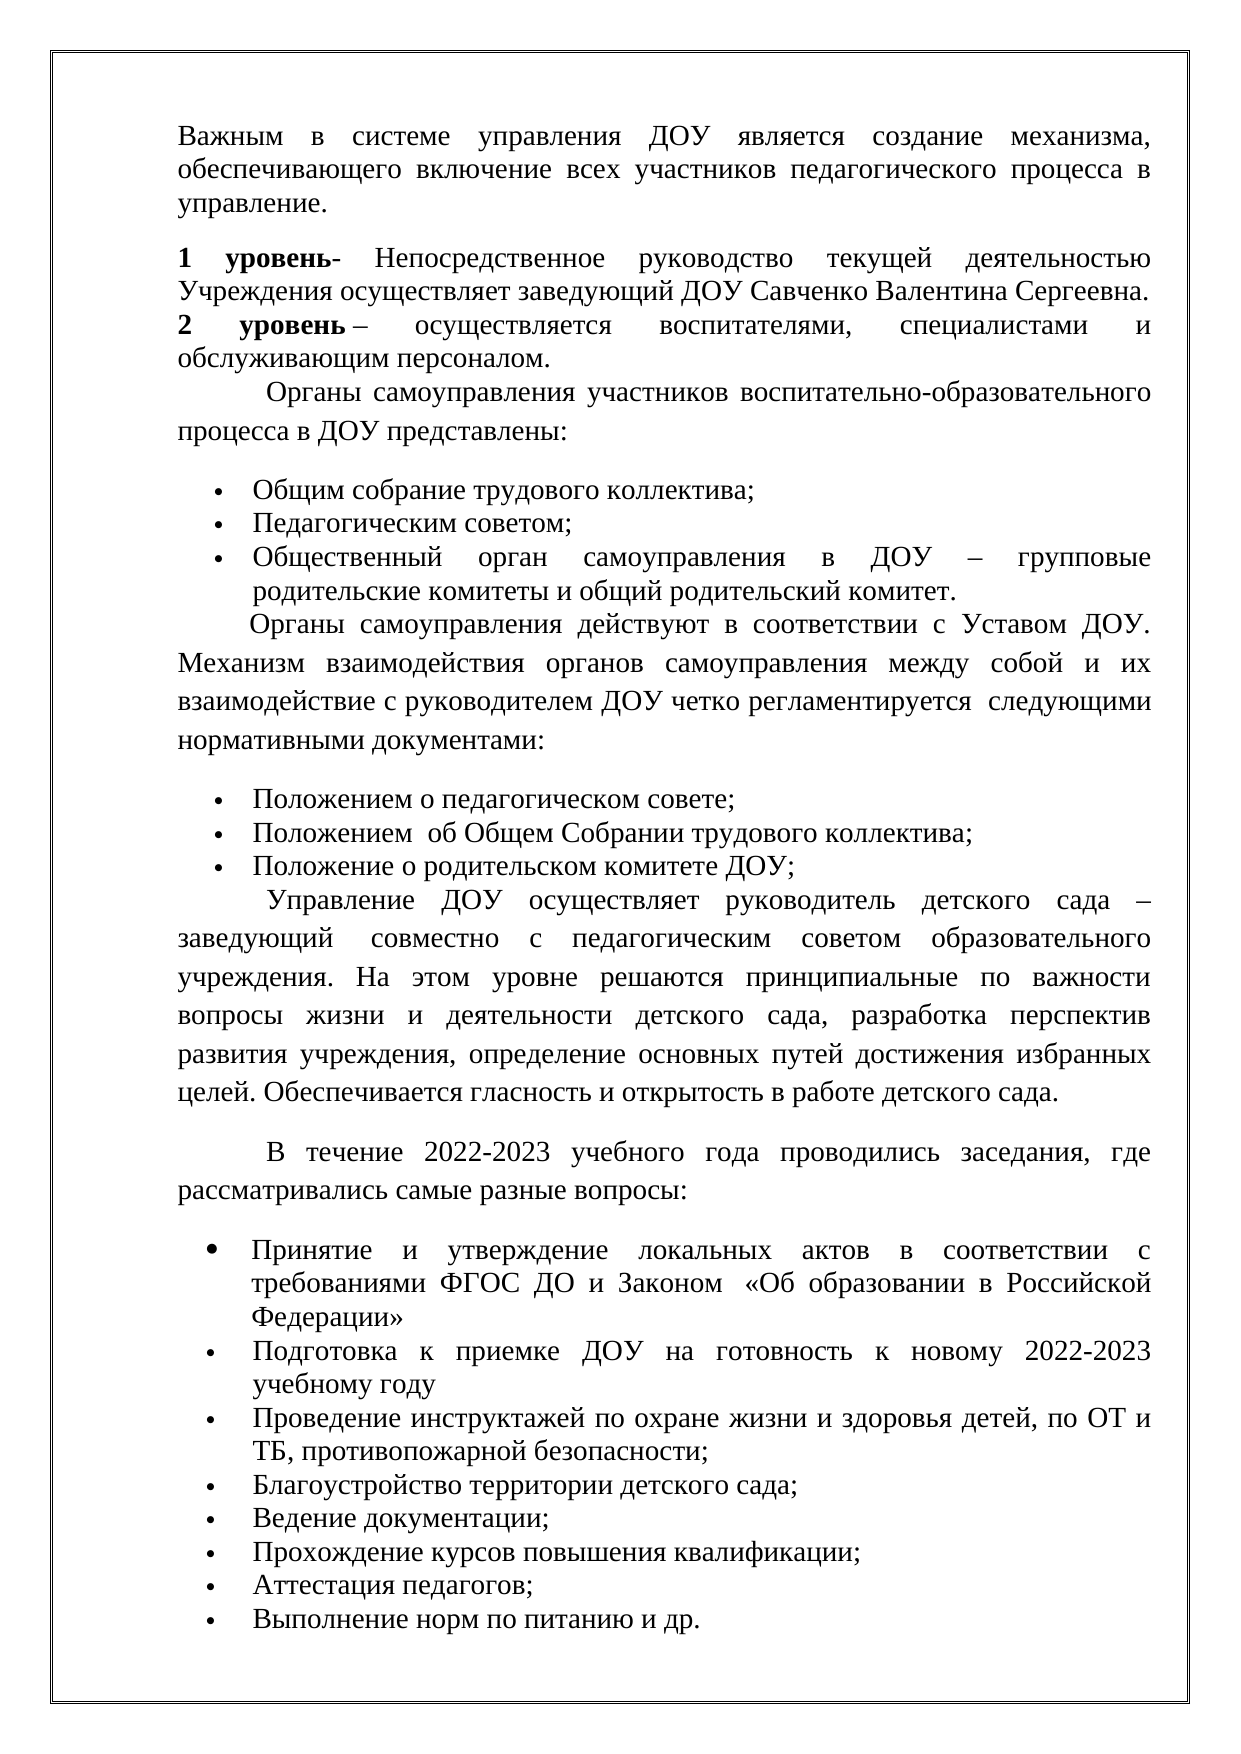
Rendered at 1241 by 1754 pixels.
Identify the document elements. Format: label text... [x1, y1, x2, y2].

text Управление ДОУ осуществляет руководитель детского сада – заведующий совместно с педагогическим советом образовательного учреждения. На этом уровне решаются принципиальные по важности вопросы жизни и деятельности детского сада, разработка перспектив развития учреждения, определение основных путей достижения избранных целей. Обеспечивается гласность и открытость в работе детского сада. [177, 882, 1152, 1108]
list Положением о педагогическом совете; [215, 781, 1152, 815]
list Выполнение норм по питанию и др. [207, 1601, 1152, 1634]
list Общим собрание трудового коллектива; [215, 472, 1152, 506]
text Важным в системе управления ДОУ является создание механизма, обеспечивающего включение всех участников педагогического процесса в управление. [177, 118, 1152, 219]
list Аттестация педагогов; [207, 1567, 1152, 1601]
text 1 уровень- Непосредственное руководство текущей деятельностью Учреждения осуществляет заведующий ДОУ Савченко Валентина Сергеевна. [177, 240, 1152, 307]
list Положение о родительском комитете ДОУ; [215, 848, 1152, 882]
list Проведение инструктажей по охране жизни и здоровья детей, по ОТ и ТБ, противопожарной безопасности; [207, 1400, 1152, 1467]
list Благоустройство территории детского сада; [207, 1467, 1152, 1500]
text Органы самоуправления действуют в соответствии с Уставом ДОУ. Механизм взаимодействия органов самоуправления между собой и их взаимодействие с руководителем ДОУ четко регламентируется следующими нормативными документами: [177, 606, 1152, 755]
text 2 уровень – осуществляется воспитателями, специалистами и обслуживающим персоналом. [177, 307, 1152, 374]
list Принятие и утверждение локальных актов в соответствии с требованиями ФГОС ДО и Законом «Об образовании в Российской Федерации» [207, 1232, 1152, 1333]
list Педагогическим советом; [215, 506, 1152, 539]
list Прохождение курсов повышения квалификации; [207, 1534, 1152, 1567]
text В течение 2022-2023 учебного года проводились заседания, где рассматривались самые разные вопросы: [177, 1134, 1152, 1206]
list Ведение документации; [207, 1500, 1152, 1534]
text Органы самоуправления участников воспитательно-образовательного процесса в ДОУ представлены: [177, 374, 1152, 446]
list Общественный орган самоуправления в ДОУ – групповые родительские комитеты и общий родительский комитет. [215, 539, 1152, 606]
list Подготовка к приемке ДОУ на готовность к новому 2022-2023 учебному году [207, 1333, 1152, 1400]
list Положением об Общем Собрании трудового коллектива; [215, 815, 1152, 848]
